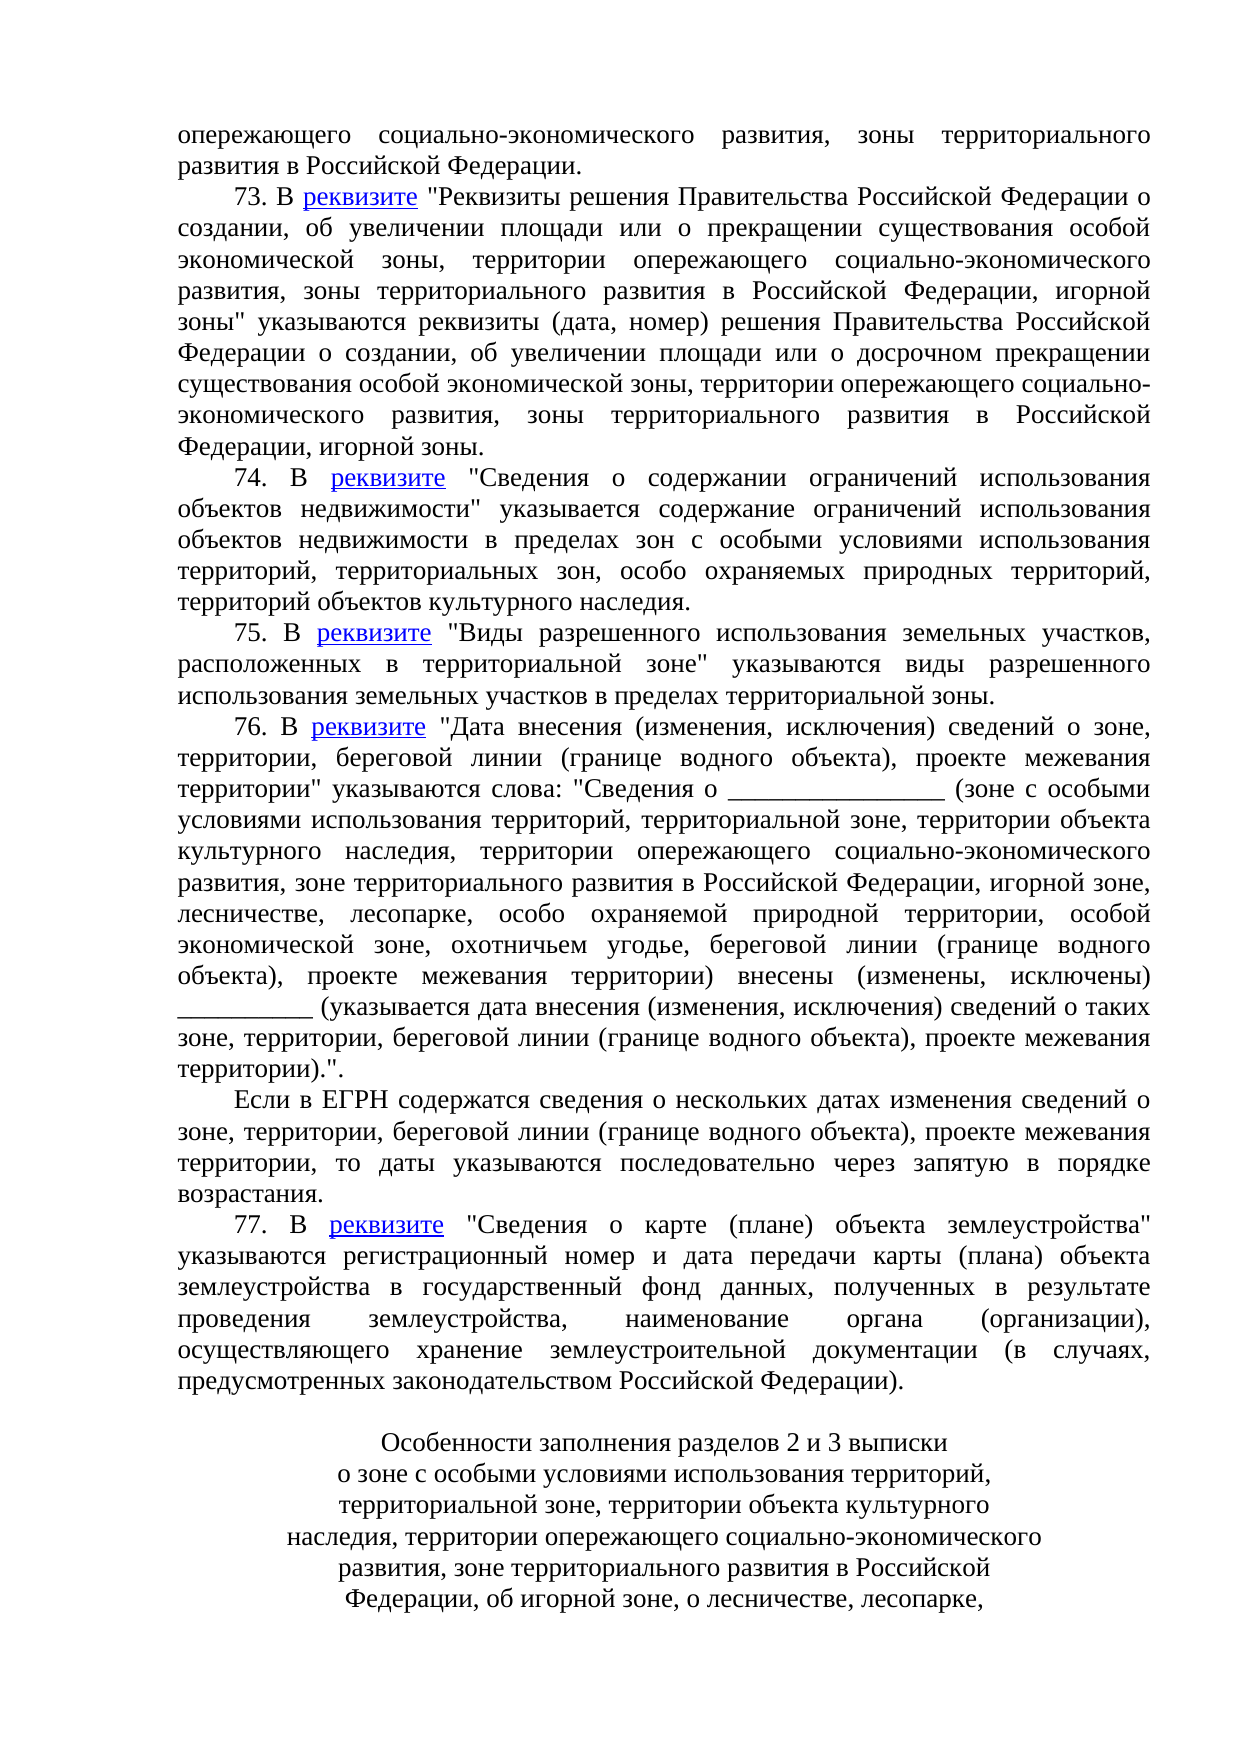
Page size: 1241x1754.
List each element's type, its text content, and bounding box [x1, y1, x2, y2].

text 75. В реквизите "Виды разрешенного использования земельных участков, расположенных в территориальной зоне" указываются виды разрешенного использования земельных участков в пределах территориальной зоны. [177, 616, 1152, 710]
text о зоне с особыми условиями использования территорий, [177, 1457, 1152, 1488]
text территориальной зоне, территории объекта культурного [177, 1488, 1152, 1520]
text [177, 118, 1152, 180]
text 77. В реквизите "Сведения о карте (плане) объекта землеустройства" указываются регистрационный номер и дата передачи карты (плана) объекта землеустройства в государственный фонд данных, полученных в результате проведения землеустройства, наименование органа (организации), осуществляющего хранение землеустроительной документации (в случаях, предусмотренных законодательством Российской Федерации). [177, 1208, 1152, 1395]
text Федерации, об игорной зоне, о лесничестве, лесопарке, [177, 1582, 1152, 1613]
list Особенности заполнения разделов 2 и 3 выписки [177, 1426, 1152, 1457]
text 73. В реквизите "Реквизиты решения Правительства Российской Федерации о создании, об увеличении площади или о прекращении существования особой экономической зоны, территории опережающего социально-экономического развития, зоны территориального развития в Российской Федерации, игорной зоны" указываются реквизиты (дата, номер) решения Правительства Российской Федерации о создании, об увеличении площади или о досрочном прекращении существования особой экономической зоны, территории опережающего социально-экономического развития, зоны территориального развития в Российской Федерации, игорной зоны. [177, 180, 1152, 461]
text 74. В реквизите "Сведения о содержании ограничений использования объектов недвижимости" указывается содержание ограничений использования объектов недвижимости в пределах зон с особыми условиями использования территорий, территориальных зон, особо охраняемых природных территорий, территорий объектов культурного наследия. [177, 461, 1152, 616]
text развития, зоне территориального развития в Российской [177, 1551, 1152, 1582]
text наследия, территории опережающего социально-экономического [177, 1520, 1152, 1551]
text 76. В реквизите "Дата внесения (изменения, исключения) сведений о зоне, территории, береговой линии (границе водного объекта), проекте межевания территории" указываются слова: "Сведения о ________________ (зоне с особыми условиями использования территорий, территориальной зоне, территории объекта культурного наследия, территории опережающего социально-экономического развития, зоне территориального развития в Российской Федерации, игорной зоне, лесничестве, лесопарке, особо охраняемой природной территории, особой экономической зоне, охотничьем угодье, береговой линии (границе водного объекта), проекте межевания территории) внесены (изменены, исключены) __________ (указывается дата внесения (изменения, исключения) сведений о таких зоне, территории, береговой линии (границе водного объекта), проекте межевания территории).". [177, 710, 1152, 1084]
text Если в ЕГРН содержатся сведения о нескольких датах изменения сведений о зоне, территории, береговой линии (границе водного объекта), проекте межевания территории, то даты указываются последовательно через запятую в порядке возрастания. [177, 1084, 1152, 1208]
